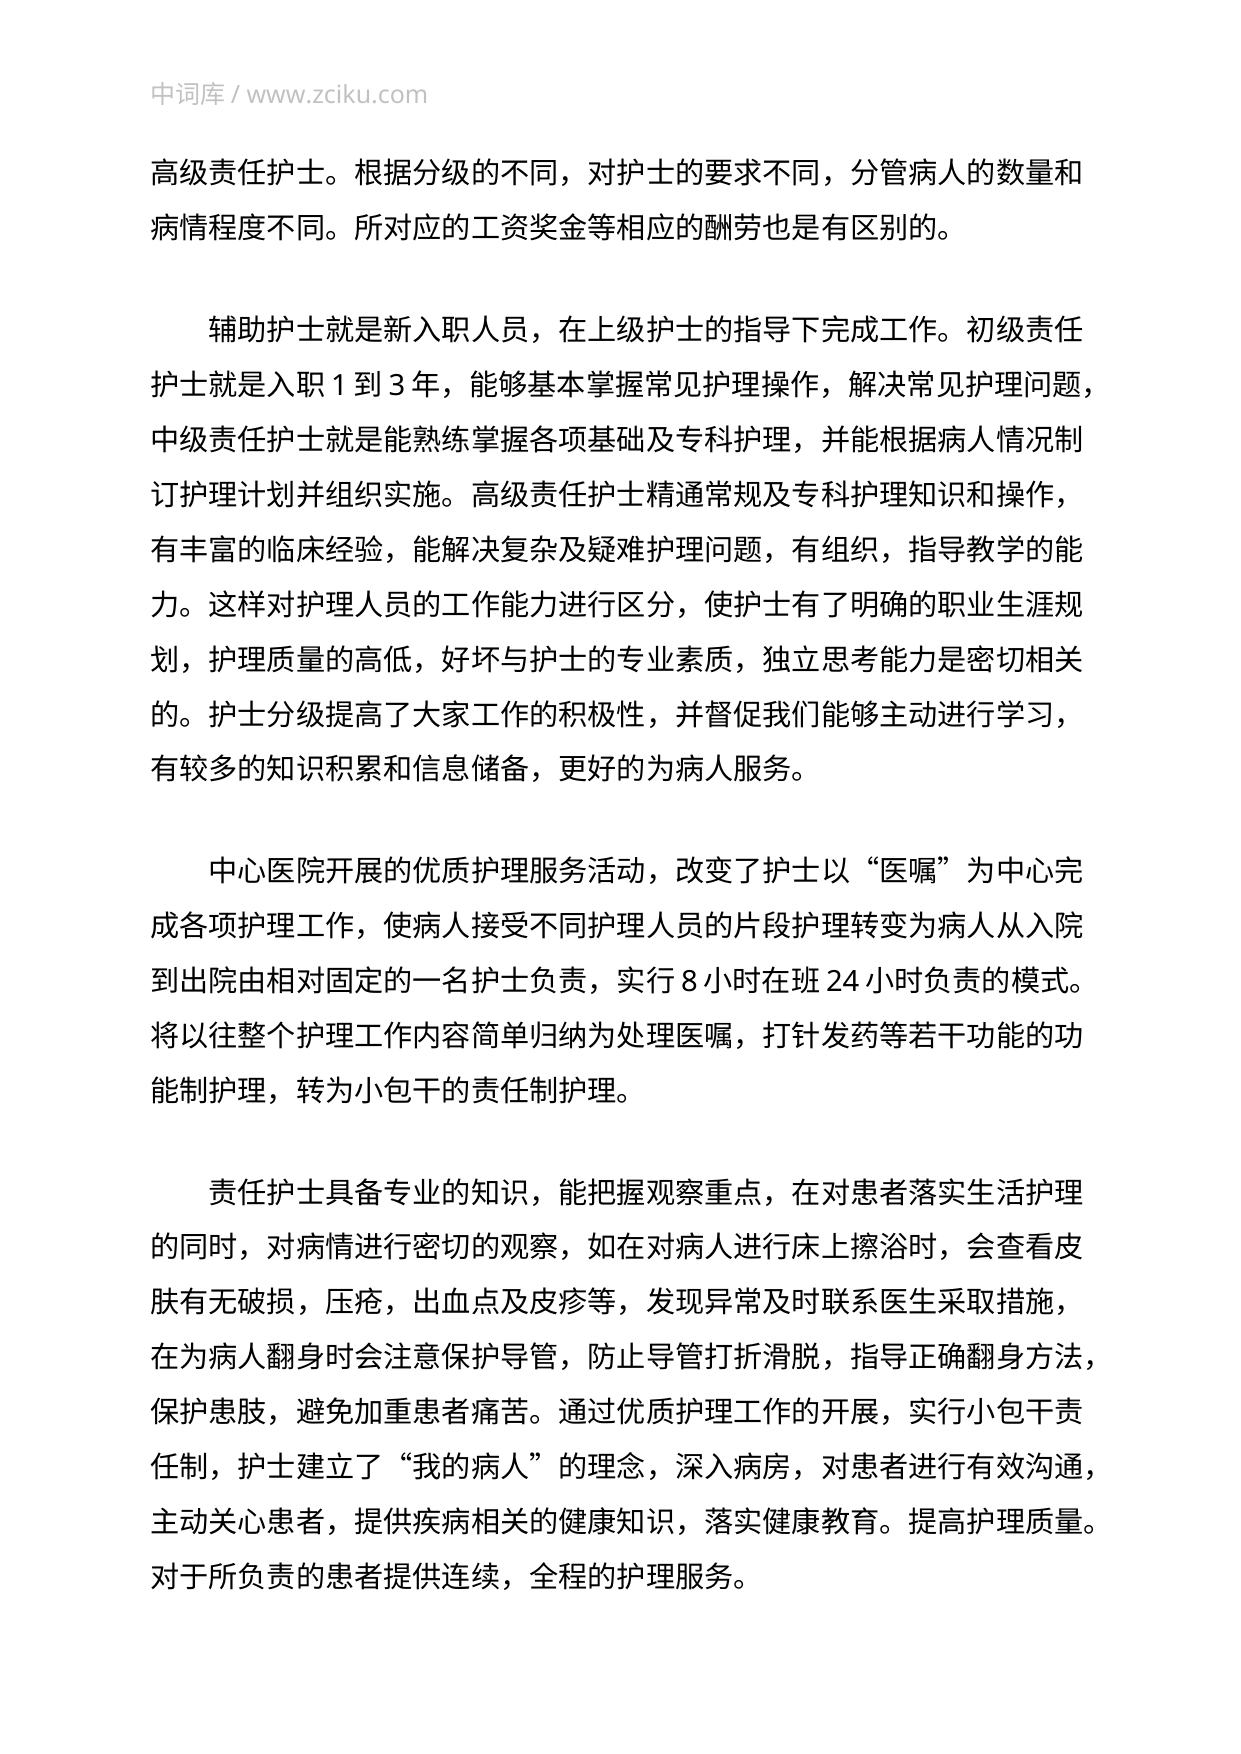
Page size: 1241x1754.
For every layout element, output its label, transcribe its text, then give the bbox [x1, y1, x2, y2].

text 责任护士具备专业的知识，能把握观察重点，在对患者落实生活护理的同时，对病情进行密切的观察，如在对病人进行床上擦浴时，会查看皮肤有无破损，压疮，出血点及皮疹等，发现异常及时联系医生采取措施，在为病人翻身时会注意保护导管，防止导管打折滑脱，指导正确翻身方法，保护患肢，避免加重患者痛苦。通过优质护理工作的开展，实行小包干责任制，护士建立了“我的病人”的理念，深入病房，对患者进行有效沟通，主动关心患者，提供疾病相关的健康知识，落实健康教育。提高护理质量。对于所负责的患者提供连续，全程的护理服务。 [150, 1169, 1090, 1596]
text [150, 150, 1090, 247]
text 辅助护士就是新入职人员，在上级护士的指导下完成工作。初级责任护士就是入职1到3年，能够基本掌握常见护理操作，解决常见护理问题，中级责任护士就是能熟练掌握各项基础及专科护理，并能根据病人情况制订护理计划并组织实施。高级责任护士精通常规及专科护理知识和操作，有丰富的临床经验，能解决复杂及疑难护理问题，有组织，指导教学的能力。这样对护理人员的工作能力进行区分，使护士有了明确的职业生涯规划，护理质量的高低，好坏与护士的专业素质，独立思考能力是密切相关的。护士分级提高了大家工作的积极性，并督促我们能够主动进行学习，有较多的知识积累和信息储备，更好的为病人服务。 [150, 307, 1090, 788]
text 中心医院开展的优质护理服务活动，改变了护士以“医嘱”为中心完成各项护理工作，使病人接受不同护理人员的片段护理转变为病人从入院到出院由相对固定的一名护士负责，实行8小时在班24小时负责的模式。将以往整个护理工作内容简单归纳为处理医嘱，打针发药等若干功能的功能制护理，转为小包干的责任制护理。 [150, 848, 1090, 1110]
